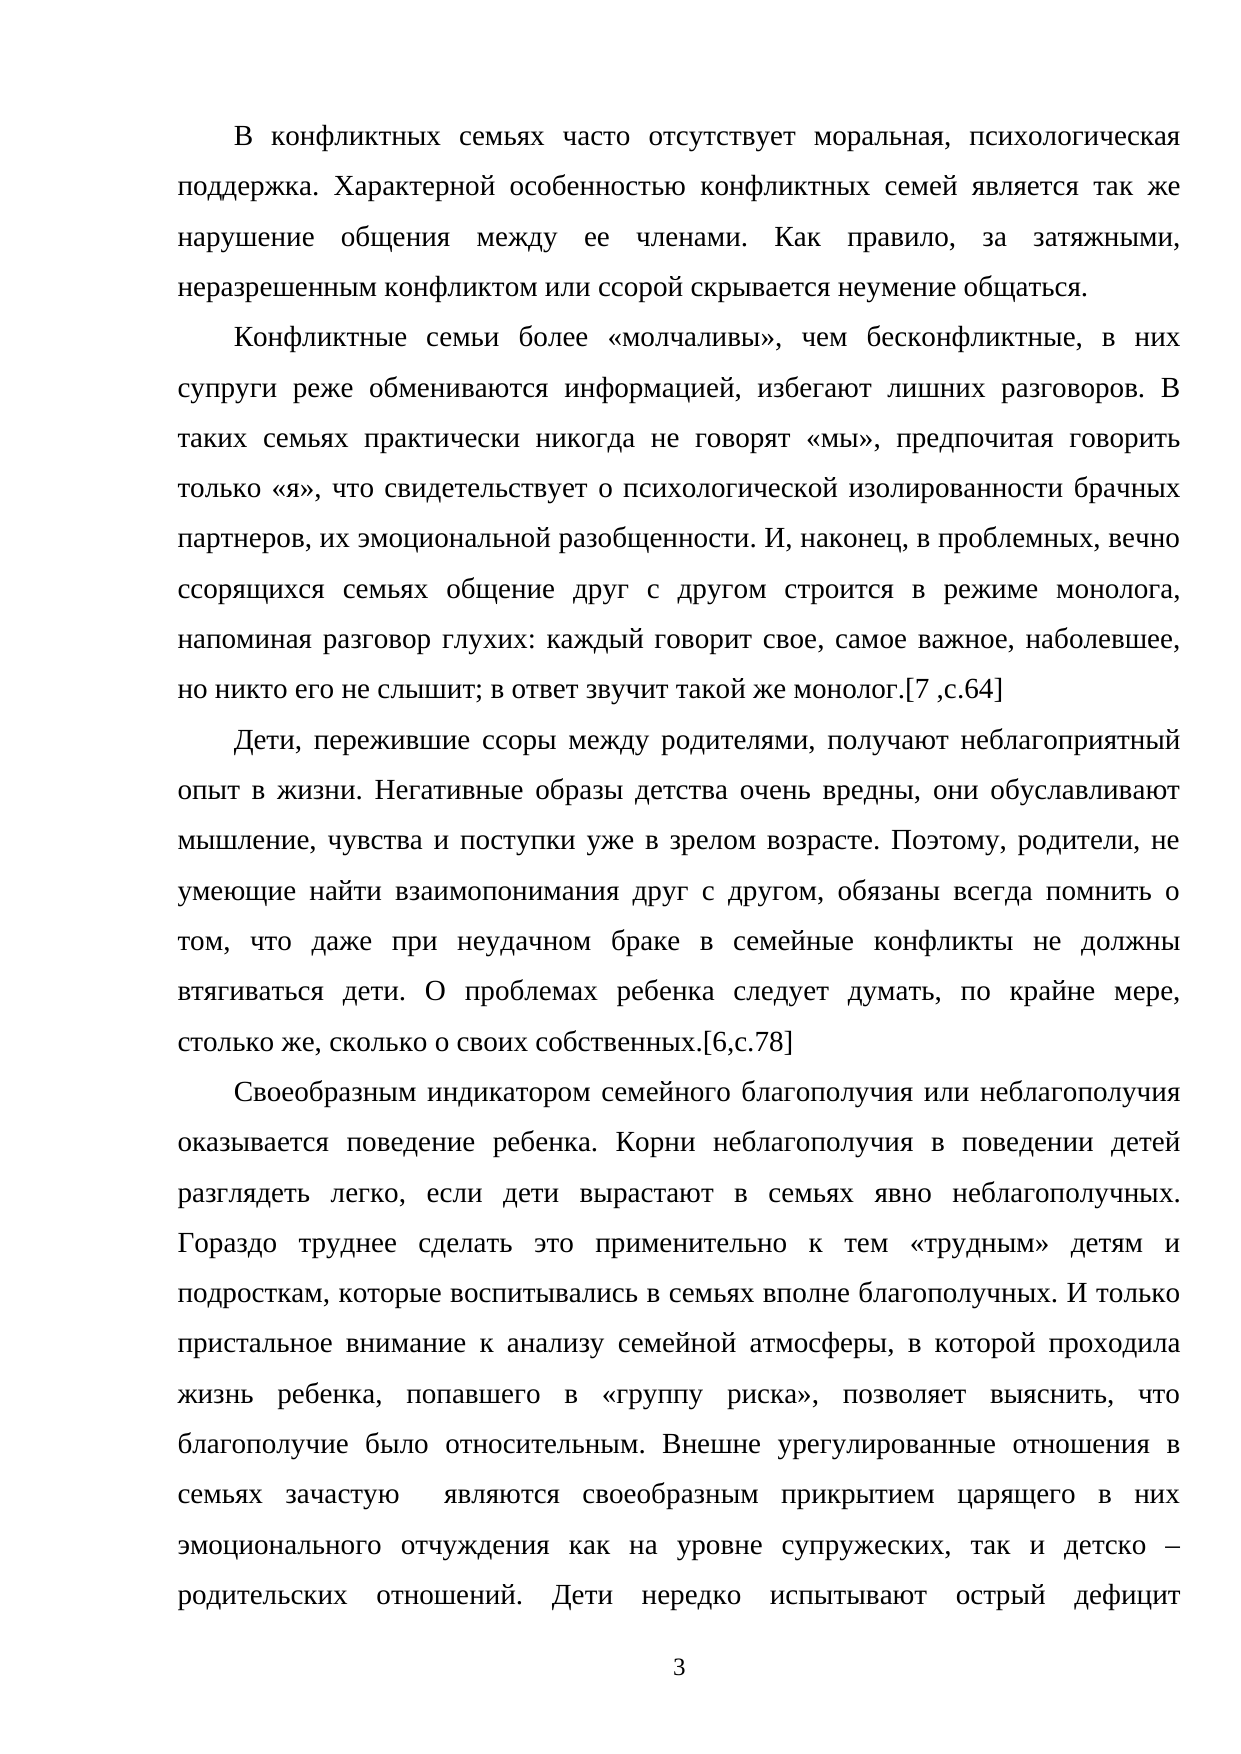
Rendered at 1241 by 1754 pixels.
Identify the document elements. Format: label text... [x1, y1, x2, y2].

text В конфликтных семьях часто отсутствует моральная, психологическая поддержка. Характерной особенностью конфликтных семей является так же нарушение общения между ее членами. Как правило, за затяжными, неразрешенным конфликтом или ссорой скрывается неумение общаться. [177, 118, 1181, 303]
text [177, 1074, 1181, 1611]
text Конфликтные семьи более «молчаливы», чем бесконфликтные, в них супруги реже обмениваются информацией, избегают лишних разговоров. В таких семьях практически никогда не говорят «мы», предпочитая говорить только «я», что свидетельствует о психологической изолированности брачных партнеров, их эмоциональной разобщенности. И, наконец, в проблемных, вечно ссорящихся семьях общение друг с другом строится в режиме монолога, напоминая разговор глухих: каждый говорит свое, самое важное, наболевшее, но никто его не слышит; в ответ звучит такой же монолог.[7 ,с.64] [177, 319, 1181, 705]
text Дети, пережившие ссоры между родителями, получают неблагоприятный опыт в жизни. Негативные образы детства очень вредны, они обуславливают мышление, чувства и поступки уже в зрелом возрасте. Поэтому, родители, не умеющие найти взаимопонимания друг с другом, обязаны всегда помнить о том, что даже при неудачном браке в семейные конфликты не должны втягиваться дети. О проблемах ребенка следует думать, по крайне мере, столько же, сколько о своих собственных.[6,с.78] [177, 722, 1181, 1057]
